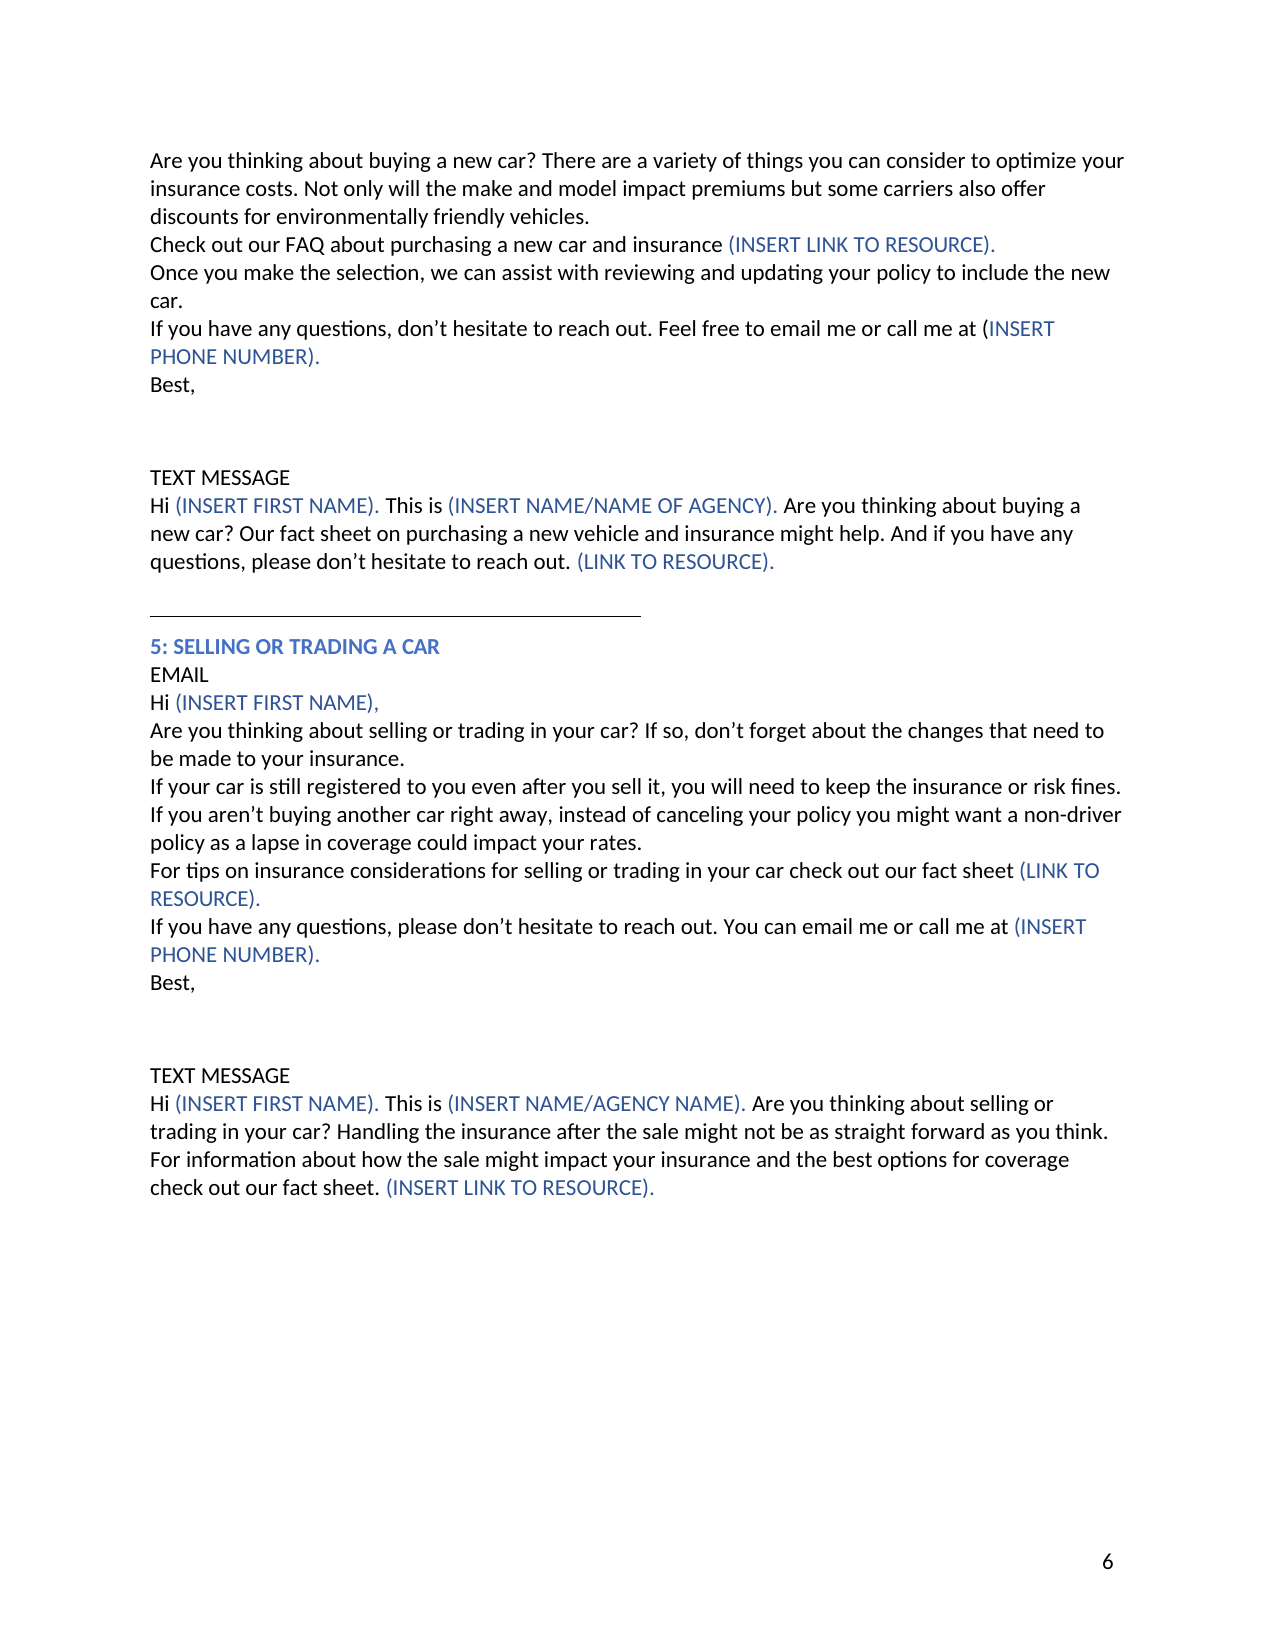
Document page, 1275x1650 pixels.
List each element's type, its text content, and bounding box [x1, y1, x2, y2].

text Are you thinking about buying a new car? There are a variety of things you can consider to optimize your insurance costs. Not only will the make and model impact premiums but some carriers also offer discounts for environmentally friendly vehicles. [150, 146, 1125, 230]
text Best, [150, 968, 1139, 996]
text Are you thinking about selling or trading in your car? If so, don’t forget about the changes that need to be made to your insurance. [150, 716, 1115, 772]
subtitle TEXT MESSAGE [150, 463, 1139, 491]
subtitle TEXT MESSAGE [150, 1061, 1139, 1089]
subtitle 5: SELLING OR TRADING A CAR [150, 632, 1139, 660]
text Once you make the selection, we can assist with reviewing and updating your policy to include the new car. [150, 258, 1115, 314]
text Hi (INSERT FIRST NAME), [150, 688, 1139, 716]
text Hi (INSERT FIRST NAME). This is (INSERT NAME/NAME OF AGENCY). Are you thinking about buying a new car? Our fact sheet on purchasing a new vehicle and insurance might help. And if you have any questions, please don’t hesitate to reach out. (LINK TO RESOURCE). [150, 491, 1125, 575]
text If your car is still registered to you even after you sell it, you will need to keep the insurance or risk fines. If you aren’t buying another car right away, instead of canceling your policy you might want a non-driver policy as a lapse in coverage could impact your rates. [150, 772, 1122, 856]
text If you have any questions, please don’t hesitate to reach out. You can email me or call me at (INSERT PHONE NUMBER). [150, 912, 1122, 968]
text For tips on insurance considerations for selling or trading in your car check out our fact sheet (LINK TO RESOURCE). [150, 856, 1139, 912]
text Hi (INSERT FIRST NAME). This is (INSERT NAME/AGENCY NAME). Are you thinking about selling or trading in your car? Handling the insurance after the sale might not be as straight forward as you think. For information about how the sale might impact your insurance and the best options for coverage check out our fact sheet. (INSERT LINK TO RESOURCE). [150, 1089, 1115, 1201]
text If you have any questions, don’t hesitate to reach out. Feel free to email me or call me at (INSERT PHONE NUMBER). [150, 314, 1056, 370]
subtitle EMAIL [150, 660, 1139, 688]
text Check out our FAQ about purchasing a new car and insurance (INSERT LINK TO RESOURCE). [150, 230, 1139, 258]
text Best, [150, 370, 1139, 398]
